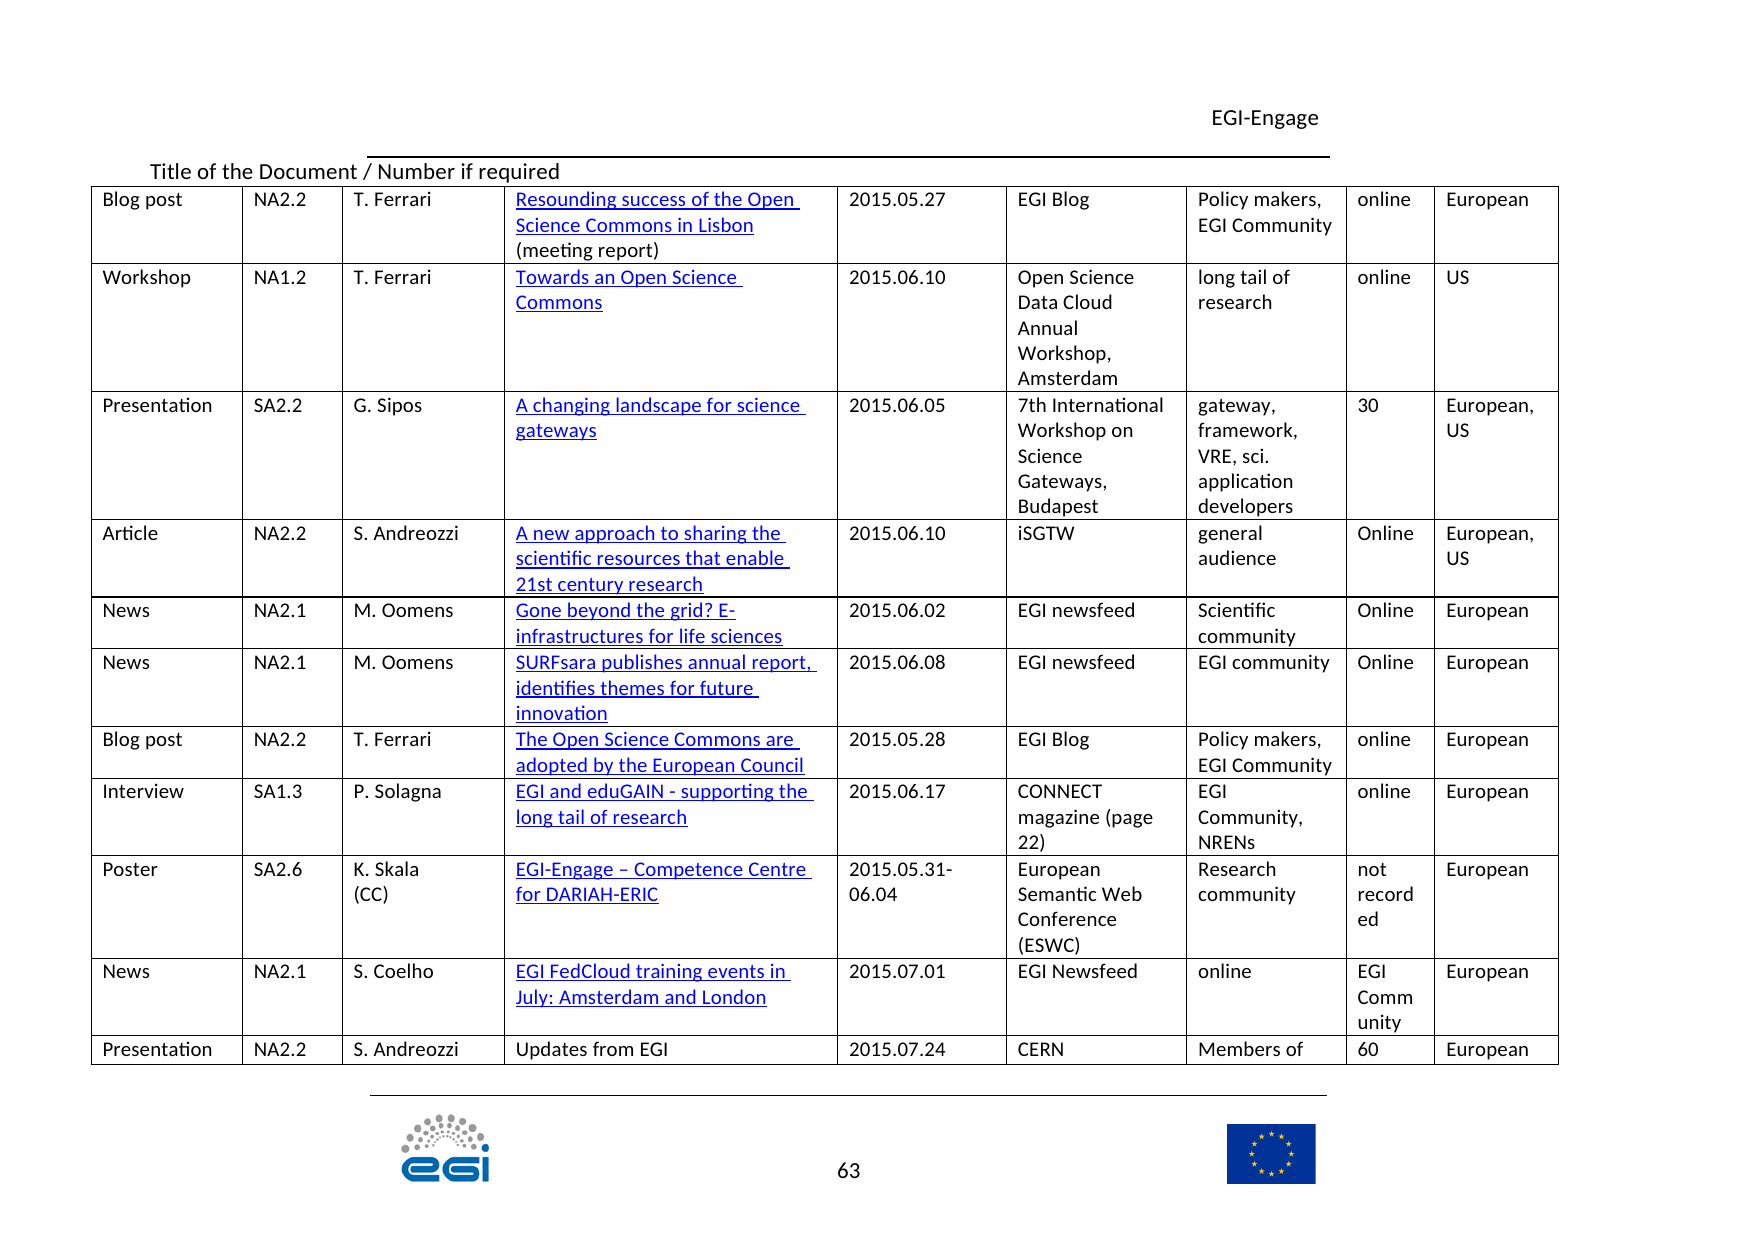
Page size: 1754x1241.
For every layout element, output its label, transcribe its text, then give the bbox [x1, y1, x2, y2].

table_cell European, US [1435, 520, 1558, 596]
table_cell 2015.05.27 [838, 187, 1006, 263]
table_cell NA2.1 [243, 598, 342, 648]
table_cell 2015.07.24 [838, 1036, 1006, 1064]
table_cell S. Andreozzi [343, 1036, 504, 1064]
table_cell SA2.2 [243, 392, 342, 519]
table_cell T. Ferrari [343, 727, 504, 777]
table_cell European, US [1435, 392, 1558, 519]
table_cell Blog post [92, 187, 242, 263]
table_cell Online [1347, 649, 1434, 726]
table_cell European [1435, 959, 1558, 1035]
table_cell 2015.06.08 [838, 649, 1006, 726]
table_cell 60 [1347, 1036, 1434, 1064]
table_cell Interview [92, 779, 242, 855]
table_cell European [1435, 649, 1558, 726]
table_cell online [1347, 727, 1434, 777]
table_cell EGI newsfeed [1007, 649, 1186, 726]
table_cell 2015.06.02 [838, 598, 1006, 648]
table_cell Online [1347, 520, 1434, 596]
table_cell Presentation [92, 392, 242, 519]
table_cell online [1347, 264, 1434, 391]
table_cell Resounding success of the Open Science Commons in Lisbon (meeting report) [505, 187, 837, 263]
table_cell Poster [92, 856, 242, 957]
table_cell not recorded [1347, 856, 1434, 957]
table_cell Workshop [92, 264, 242, 391]
table_cell A new approach to sharing the scientific resources that enable 21st century research [505, 520, 837, 596]
table_cell EGI newsfeed [1007, 598, 1186, 648]
picture [381, 1112, 508, 1184]
table_cell Open Science Data Cloud Annual Workshop, Amsterdam [1007, 264, 1186, 391]
table_cell EGI and eduGAIN - supporting the long tail of research [505, 779, 837, 855]
table_cell European [1435, 1036, 1558, 1064]
table_cell online [1187, 959, 1346, 1035]
table_cell M. Oomens [343, 598, 504, 648]
table_cell EGI Blog [1007, 727, 1186, 777]
table_cell Policy makers, EGI Community [1187, 187, 1346, 263]
table_cell US [1435, 264, 1558, 391]
table_cell EGI FedCloud training events in July: Amsterdam and London [505, 959, 837, 1035]
table_cell NA2.1 [243, 649, 342, 726]
table_cell The Open Science Commons are adopted by the European Council [505, 727, 837, 777]
table_cell Blog post [92, 727, 242, 777]
table_cell M. Oomens [343, 649, 504, 726]
table_cell 2015.06.10 [838, 520, 1006, 596]
table_cell European [1435, 779, 1558, 855]
table_cell 2015.07.01 [838, 959, 1006, 1035]
table_cell NA2.2 [243, 727, 342, 777]
table_cell CONNECT magazine (page 22) [1007, 779, 1186, 855]
table_cell European [1435, 187, 1558, 263]
table_cell Towards an Open Science Commons [505, 264, 837, 391]
table_cell online [1347, 779, 1434, 855]
table_cell NA1.2 [243, 264, 342, 391]
table_cell Members of the Helix Nebula Initiative [1187, 1036, 1346, 1064]
table_cell 2015.06.05 [838, 392, 1006, 519]
table_cell EGI Community, NRENs [1187, 779, 1346, 855]
table_cell Policy makers, EGI Community [1187, 727, 1346, 777]
table_cell general audience [1187, 520, 1346, 596]
table_cell NA2.2 [243, 520, 342, 596]
table_cell Scientific community [1187, 598, 1346, 648]
table_cell 2015.06.10 [838, 264, 1006, 391]
table_cell G. Sipos [343, 392, 504, 519]
table_cell K. Skala (CC) [343, 856, 504, 957]
table_cell European Semantic Web Conference (ESWC) [1007, 856, 1186, 957]
table_cell EGI Community [1347, 959, 1434, 1035]
table_cell EGI-Engage – Competence Centre for DARIAH-ERIC [505, 856, 837, 957]
table_cell European [1435, 856, 1558, 957]
table_cell NA2.2 [243, 1036, 342, 1064]
table_cell European [1435, 598, 1558, 648]
table_cell 2015.05.31-06.04 [838, 856, 1006, 957]
table_cell Presentation [92, 1036, 242, 1064]
table_cell Gone beyond the grid? E-infrastructures for life sciences [505, 598, 837, 648]
table_cell EGI Newsfeed [1007, 959, 1186, 1035]
table_cell CERN [1007, 1036, 1186, 1064]
table_cell P. Solagna [343, 779, 504, 855]
table_cell European [1435, 727, 1558, 777]
table_cell NA2.1 [243, 959, 342, 1035]
table_cell News [92, 598, 242, 648]
table_cell Research community [1187, 856, 1346, 957]
table_cell S. Coelho [343, 959, 504, 1035]
table_cell gateway, framework, VRE, sci. application developers [1187, 392, 1346, 519]
picture [1227, 1124, 1316, 1184]
table_cell iSGTW [1007, 520, 1186, 596]
table_cell 2015.05.28 [838, 727, 1006, 777]
table_cell 2015.06.17 [838, 779, 1006, 855]
table_cell News [92, 649, 242, 726]
table_cell S. Andreozzi [343, 520, 504, 596]
table_cell EGI community [1187, 649, 1346, 726]
table_cell Article [92, 520, 242, 596]
table_cell T. Ferrari [343, 187, 504, 263]
table_cell SA2.6 [243, 856, 342, 957]
table_cell online [1347, 187, 1434, 263]
table_cell A changing landscape for science gateways [505, 392, 837, 519]
table_cell EGI Blog [1007, 187, 1186, 263]
table_cell long tail of research [1187, 264, 1346, 391]
table_cell News [92, 959, 242, 1035]
table_cell 30 [1347, 392, 1434, 519]
table_cell Online [1347, 598, 1434, 648]
table_cell SURFsara publishes annual report, identifies themes for future innovation [505, 649, 837, 726]
table_cell T. Ferrari [343, 264, 504, 391]
table_cell 7th International Workshop on Science Gateways, Budapest [1007, 392, 1186, 519]
table_cell NA2.2 [243, 187, 342, 263]
table_cell Updates from EGI [505, 1036, 837, 1064]
table_cell SA1.3 [243, 779, 342, 855]
